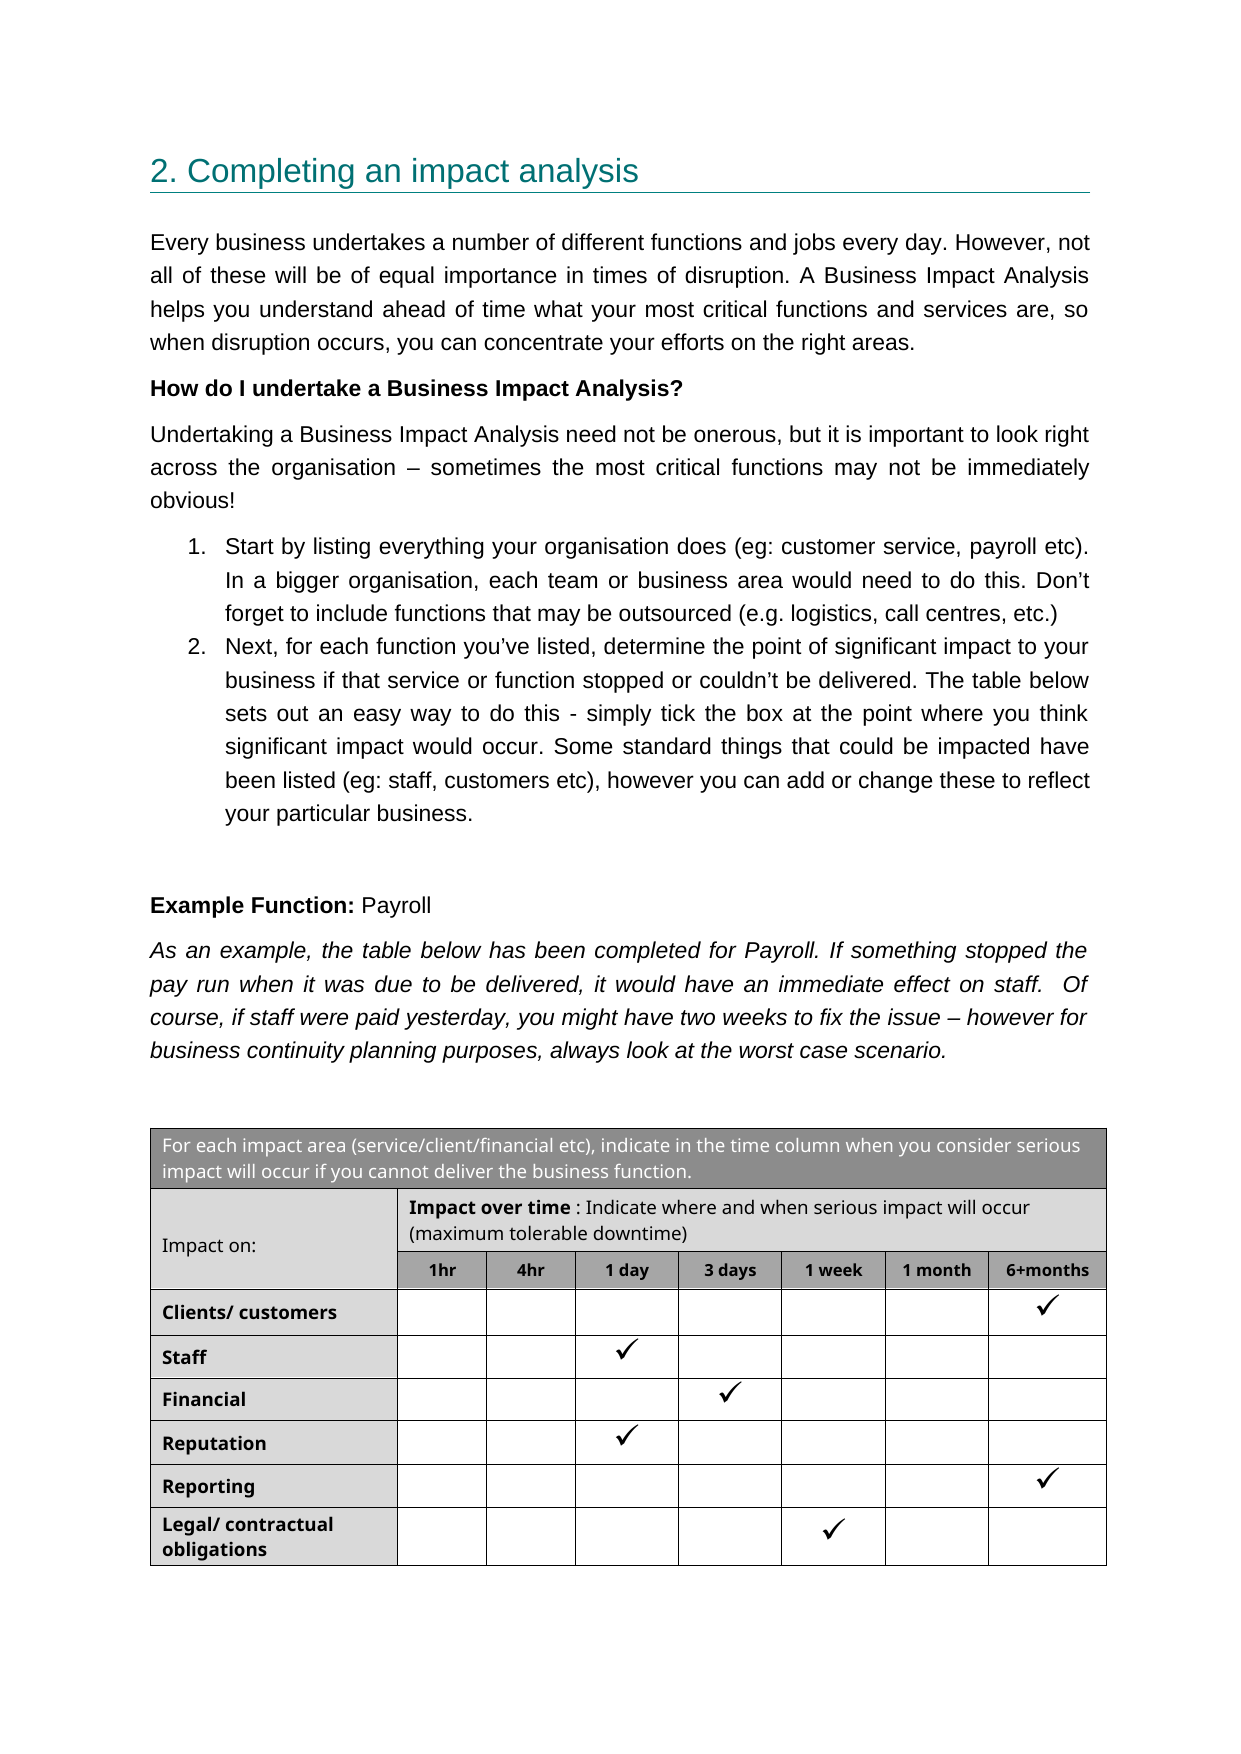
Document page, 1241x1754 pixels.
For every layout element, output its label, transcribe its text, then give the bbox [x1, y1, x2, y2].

text Every business undertakes a number of different functions and jobs every day. However, not all of these will be of equal importance in times of disruption. A Business Impact Analysis helps you understand ahead of time what your most critical functions and services are, so when disruption occurs, you can concentrate your efforts on the right areas. [150, 222, 1090, 356]
table_cell [487, 1421, 575, 1464]
table_cell Clients/ customers [151, 1290, 397, 1335]
table_cell [679, 1336, 781, 1377]
table_cell Reporting [151, 1465, 397, 1507]
table_cell Financial [151, 1379, 397, 1420]
table_cell [679, 1508, 781, 1565]
table_cell [989, 1290, 1106, 1335]
table_cell [576, 1465, 678, 1507]
table_cell [398, 1336, 486, 1377]
table_cell [782, 1508, 885, 1565]
table_cell Staff [151, 1336, 397, 1377]
table_cell [782, 1421, 885, 1464]
table_cell [989, 1421, 1106, 1464]
table_cell [886, 1508, 988, 1565]
table_cell [487, 1290, 575, 1335]
text 2. Completing an impact analysis [150, 150, 1090, 192]
table_cell 1hr [398, 1252, 486, 1288]
list Next, for each function you’ve listed, determine the point of significant impact to your business if that service or function stopped or couldn’t be delivered. The table below sets out an easy way to do this - simply tick the box at the point where you think significant impact would occur. Some standard things that could be impacted have been listed (eg: staff, customers etc), however you can add or change these to reflect your particular business. [187, 626, 1090, 826]
table_cell [576, 1290, 678, 1335]
table_cell 6+months [989, 1252, 1106, 1288]
text Undertaking a Business Impact Analysis need not be onerous, but it is important to look right across the organisation – sometimes the most critical functions may not be immediately obvious! [150, 414, 1090, 514]
table_cell [782, 1336, 885, 1377]
text How do I undertake a Business Impact Analysis? [150, 368, 1090, 401]
table_cell [886, 1421, 988, 1464]
table_cell [487, 1379, 575, 1420]
table_cell Impact over time : Indicate where and when serious impact will occur (maximum tolerable downtime) [398, 1189, 1106, 1251]
table_cell [398, 1379, 486, 1420]
table_cell [989, 1379, 1106, 1420]
list Start by listing everything your organisation does (eg: customer service, payroll etc). In a bigger organisation, each team or business area would need to do this. Don’t forget to include functions that may be outsourced (e.g. logistics, call centres, etc.) [187, 526, 1090, 626]
table_cell [886, 1379, 988, 1420]
table_cell [886, 1465, 988, 1507]
table_cell 4hr [487, 1252, 575, 1288]
table_cell [886, 1336, 988, 1377]
table_header For each impact area (service/client/financial etc), indicate in the time column when you consider serious impact will occur if you cannot deliver the business function. [151, 1129, 1106, 1188]
table_cell [989, 1336, 1106, 1377]
table_cell 1 week [782, 1252, 885, 1288]
table_cell [782, 1379, 885, 1420]
table_cell [487, 1508, 575, 1565]
table_cell [576, 1336, 678, 1377]
table_cell [679, 1465, 781, 1507]
table_cell [398, 1508, 486, 1565]
table_cell [782, 1465, 885, 1507]
table_cell Reputation [151, 1421, 397, 1464]
table_cell [576, 1508, 678, 1565]
table_cell [989, 1465, 1106, 1507]
table_cell [679, 1421, 781, 1464]
table_cell 1 month [886, 1252, 988, 1288]
table_cell Legal/ contractual obligations [151, 1508, 397, 1565]
table_cell [487, 1465, 575, 1507]
table_cell [576, 1421, 678, 1464]
table_cell 3 days [679, 1252, 781, 1288]
table_cell [398, 1290, 486, 1335]
text Example Function: Payroll [150, 885, 1090, 918]
table_cell [679, 1290, 781, 1335]
table_cell [487, 1336, 575, 1377]
table_cell [398, 1465, 486, 1507]
table_cell [782, 1290, 885, 1335]
table_cell 1 day [576, 1252, 678, 1288]
table_cell [398, 1421, 486, 1464]
table_cell [679, 1379, 781, 1420]
table_cell [576, 1379, 678, 1420]
table_cell [989, 1508, 1106, 1565]
text As an example, the table below has been completed for Payroll. If something stopped the pay run when it was due to be delivered, it would have an immediate effect on staff. Of course, if staff were paid yesterday, you might have two weeks to fix the issue – however for business continuity planning purposes, always look at the worst case scenario. [150, 931, 1090, 1064]
table_cell Impact on: [151, 1189, 397, 1288]
table_cell [886, 1290, 988, 1335]
